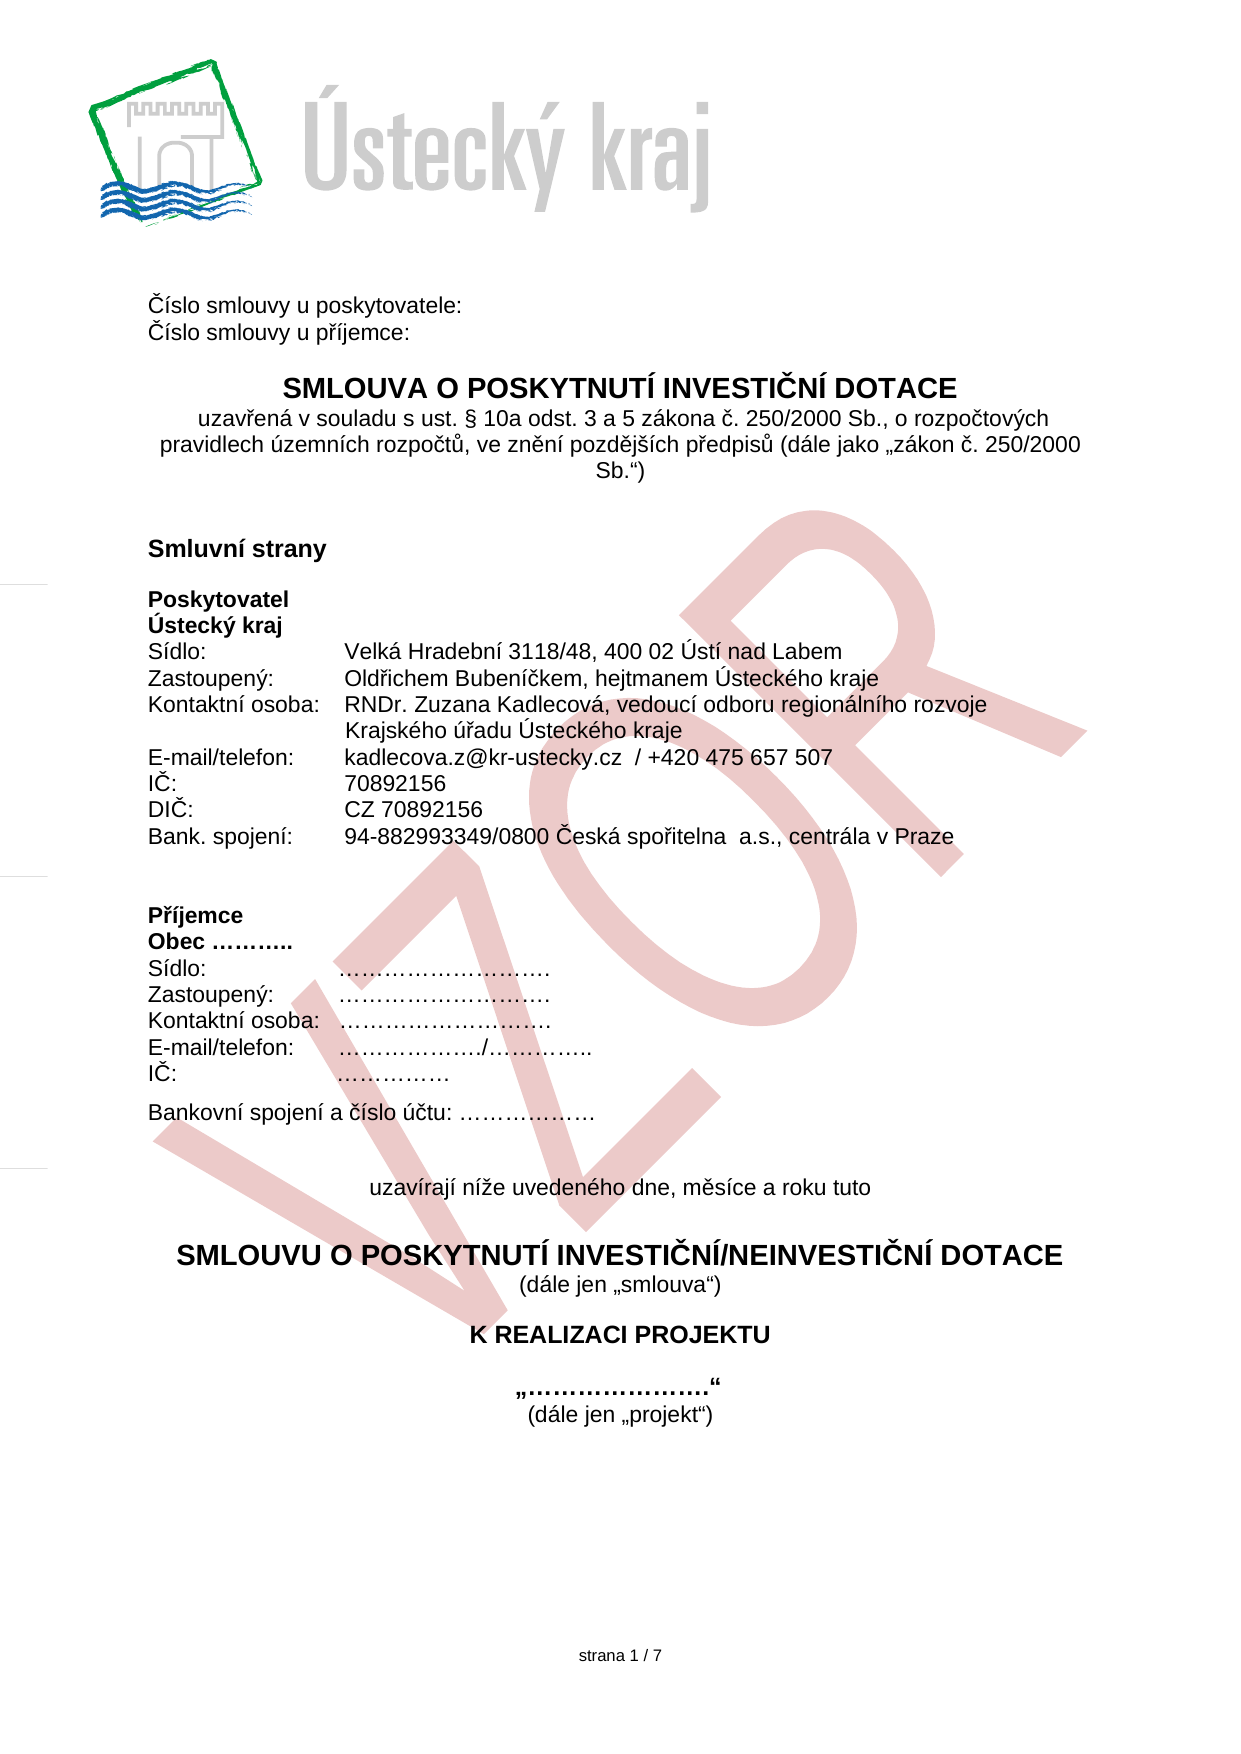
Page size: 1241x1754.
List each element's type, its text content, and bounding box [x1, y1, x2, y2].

text (dále jen „projekt“) [148, 1401, 1092, 1427]
text Sídlo: Velká Hradební 3118/48, 400 02 Ústí nad Labem [148, 638, 1092, 664]
text Bank. spojení: 94-882993349/0800 Česká spořitelna a.s., centrála v Praze [148, 823, 1092, 849]
text Zastoupený: ………………………. [148, 981, 1092, 1007]
text E-mail/telefon: kadlecova.z@kr-ustecky.cz / +420 475 657 507 [148, 744, 1092, 770]
text Zastoupený: Oldřichem Bubeníčkem, hejtmanem Ústeckého kraje [148, 664, 1092, 691]
text Obec ……….. [148, 928, 1092, 954]
text Číslo smlouvy u poskytovatele: [148, 292, 1092, 318]
text Smluvní strany [148, 534, 1092, 563]
text E-mail/telefon: ………………./………….. [148, 1033, 1092, 1060]
text „………………….“ [295, 1372, 1092, 1401]
text Kontaktní osoba: RNDr. Zuzana Kadlecová, vedoucí odboru regionálního rozvoje [148, 691, 1092, 717]
text Poskytovatel [148, 586, 1092, 612]
text Ústecký kraj [148, 612, 1092, 638]
text uzavírají níže uvedeného dne, měsíce a roku tuto [148, 1174, 1092, 1201]
text Smlouva o poskytnutÍ investiční dotace [148, 371, 1092, 405]
text IČ: 70892156 [148, 770, 1092, 796]
text Sídlo: ………………………. [148, 954, 1092, 981]
text Číslo smlouvy u příjemce: [148, 318, 1092, 345]
text DIČ: CZ 70892156 [148, 796, 1092, 823]
text SmlouvU o poskytnutÍ investiční/neinvestiční dotace [148, 1237, 1092, 1271]
text IČ: …………… [148, 1060, 1092, 1086]
text Bankovní spojení a číslo účtu: ……………… [148, 1099, 1092, 1125]
text uzavřená v souladu s ust. § 10a odst. 3 a 5 zákona č. 250/2000 Sb., o rozpočtových pravidlech územních rozpočtů, ve znění pozdějších předpisů (dále jako „zákon č. 250/2000 Sb.“) [148, 405, 1092, 484]
text Krajského úřadu Ústeckého kraje [148, 717, 1092, 744]
text Příjemce [148, 902, 1092, 928]
text (dále jen „smlouva“) [148, 1271, 1092, 1297]
text k Realizaci projektu [148, 1320, 1092, 1349]
text Kontaktní osoba: ………………………. [148, 1007, 1092, 1033]
